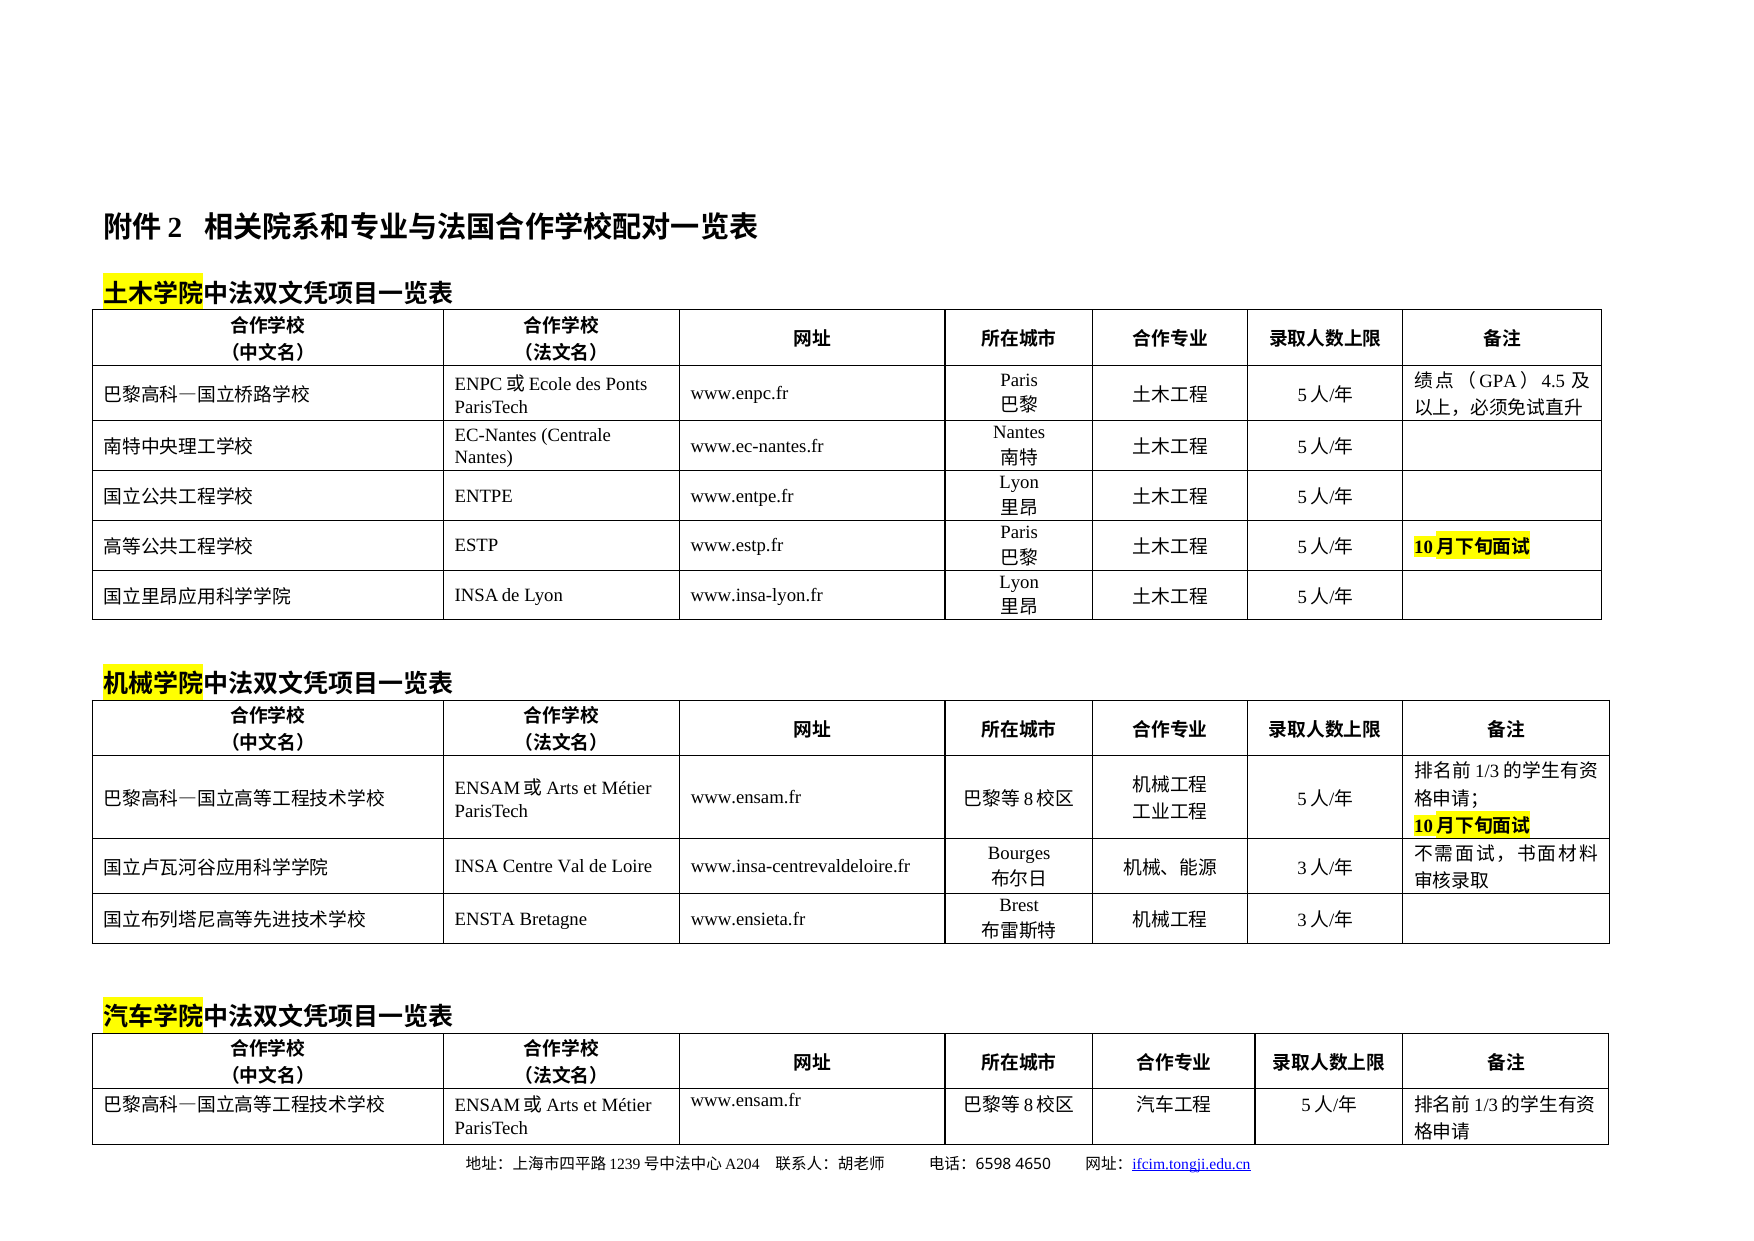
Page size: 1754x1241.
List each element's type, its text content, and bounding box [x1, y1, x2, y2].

table_cell [1403, 471, 1601, 520]
table_cell Lyon 里昂 [946, 571, 1092, 619]
table_header 录取人数上限 [1248, 701, 1402, 755]
table_cell 机械工程 [1093, 894, 1247, 943]
text 附件2 相关院系和专业与法国合作学校配对一览表 [103, 192, 1612, 257]
table_header 网址 [680, 1034, 944, 1088]
table_cell 5人/年 [1248, 366, 1402, 420]
table_cell 土木工程 [1093, 366, 1247, 420]
table_cell [1403, 894, 1609, 943]
text 土木学院中法双文凭项目一览表 [203, 273, 1612, 309]
table_cell 汽车工程 [1093, 1089, 1254, 1144]
table_cell 南特中央理工学校 [93, 421, 443, 470]
table_cell 3人/年 [1248, 839, 1402, 893]
table_cell www.estp.fr [680, 521, 944, 569]
table_cell Paris 巴黎 [946, 366, 1092, 420]
table_cell 国立布列塔尼高等先进技术学校 [93, 894, 443, 943]
table_header 备注 [1403, 310, 1601, 365]
table_cell ENSTA Bretagne [444, 894, 679, 943]
table_header 所在城市 [946, 1034, 1092, 1088]
table_cell 5人/年 [1248, 521, 1402, 569]
table_cell 巴黎等8校区 [946, 1089, 1092, 1144]
table_cell 5人/年 [1248, 421, 1402, 470]
table_cell 排名前1/3的学生有资格申请 10月下旬面试 [1403, 1089, 1608, 1144]
table_cell www.entpe.fr [680, 471, 944, 520]
table_header 合作学校 （中文名） [93, 310, 443, 365]
table_cell Bourges 布尔日 [946, 839, 1092, 893]
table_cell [444, 1089, 679, 1144]
table_header 合作专业 [1093, 310, 1247, 365]
table_cell Paris 巴黎 [946, 521, 1092, 569]
table_cell 不需面试，书面材料审核录取 [1403, 839, 1609, 893]
table_cell 5人/年 [1248, 756, 1402, 838]
table_cell 巴黎高科—国立桥路学校 [93, 366, 443, 420]
table_cell 机械工程 工业工程 [1093, 756, 1247, 838]
table_header 合作专业 [1093, 1034, 1254, 1088]
table_cell 3人/年 [1248, 894, 1402, 943]
table_cell www.ensam.fr [680, 756, 944, 838]
table_cell 绩点（GPA）4.5及以上，必须免试直升 [1403, 366, 1601, 420]
table_cell 巴黎等8校区 [946, 756, 1092, 838]
table_cell 机械、能源 [1093, 839, 1247, 893]
table_cell EC-Nantes (Centrale Nantes) [444, 421, 679, 470]
table_cell 土木工程 [1093, 471, 1247, 520]
table_cell Lyon 里昂 [946, 471, 1092, 520]
table_cell 5人/年 [1256, 1089, 1402, 1144]
table_cell ENSAM或Arts et Métier ParisTech [444, 756, 679, 838]
table_cell 国立里昂应用科学学院 [93, 571, 443, 619]
table_cell 巴黎高科—国立高等工程技术学校 [93, 756, 443, 838]
table_cell ENTPE [444, 471, 679, 520]
table_header 合作学校 （中文名） [93, 1034, 443, 1088]
table_cell INSA Centre Val de Loire [444, 839, 679, 893]
table_header 合作专业 [1093, 701, 1247, 755]
table_cell 排名前1/3的学生有资格申请； 10月下旬面试 [1403, 756, 1609, 838]
table_cell 10月下旬面试 [1403, 521, 1601, 569]
table_cell ENPC或Ecole des Ponts ParisTech [444, 366, 679, 420]
table_header 录取人数上限 [1248, 310, 1402, 365]
table_header 合作学校 （中文名） [93, 701, 443, 755]
table_cell 高等公共工程学校 [93, 521, 443, 569]
table_cell [1403, 571, 1601, 619]
table_header 录取人数上限 [1256, 1034, 1402, 1088]
table_cell 土木工程 [1093, 421, 1247, 470]
table_header 合作学校 （法文名） [444, 701, 679, 755]
table_cell 国立公共工程学校 [93, 471, 443, 520]
table_cell 5人/年 [1248, 571, 1402, 619]
table_cell 国立卢瓦河谷应用科学学院 [93, 839, 443, 893]
table_cell [1403, 421, 1601, 470]
table_header 备注 [1403, 1034, 1608, 1088]
table_header 网址 [680, 310, 944, 365]
table_cell ESTP [444, 521, 679, 569]
table_header 网址 [680, 701, 944, 755]
table_cell Nantes 南特 [946, 421, 1092, 470]
table_cell Brest 布雷斯特 [946, 894, 1092, 943]
table_cell 5人/年 [1248, 471, 1402, 520]
table_cell www.ensieta.fr [680, 894, 944, 943]
table_cell 土木工程 [1093, 571, 1247, 619]
table_header 合作学校 （法文名） [444, 310, 679, 365]
table_cell INSA de Lyon [444, 571, 679, 619]
table_cell www.insa-lyon.fr [680, 571, 944, 619]
table_cell 土木工程 [1093, 521, 1247, 569]
table_cell 巴黎高科—国立高等工程技术学校 [93, 1089, 443, 1144]
table_cell www.ensam.fr [680, 1089, 944, 1144]
text 机械学院中法双文凭项目一览表 [103, 663, 1612, 700]
table_cell www.ec-nantes.fr [680, 421, 944, 470]
table_header 所在城市 [946, 310, 1092, 365]
table_header 所在城市 [946, 701, 1092, 755]
table_header 备注 [1403, 701, 1609, 755]
text 汽车学院中法双文凭项目一览表 [203, 997, 1612, 1033]
table_cell www.insa-centrevaldeloire.fr [680, 839, 944, 893]
table_header 合作学校 （法文名） [444, 1034, 679, 1088]
table_cell www.enpc.fr [680, 366, 944, 420]
